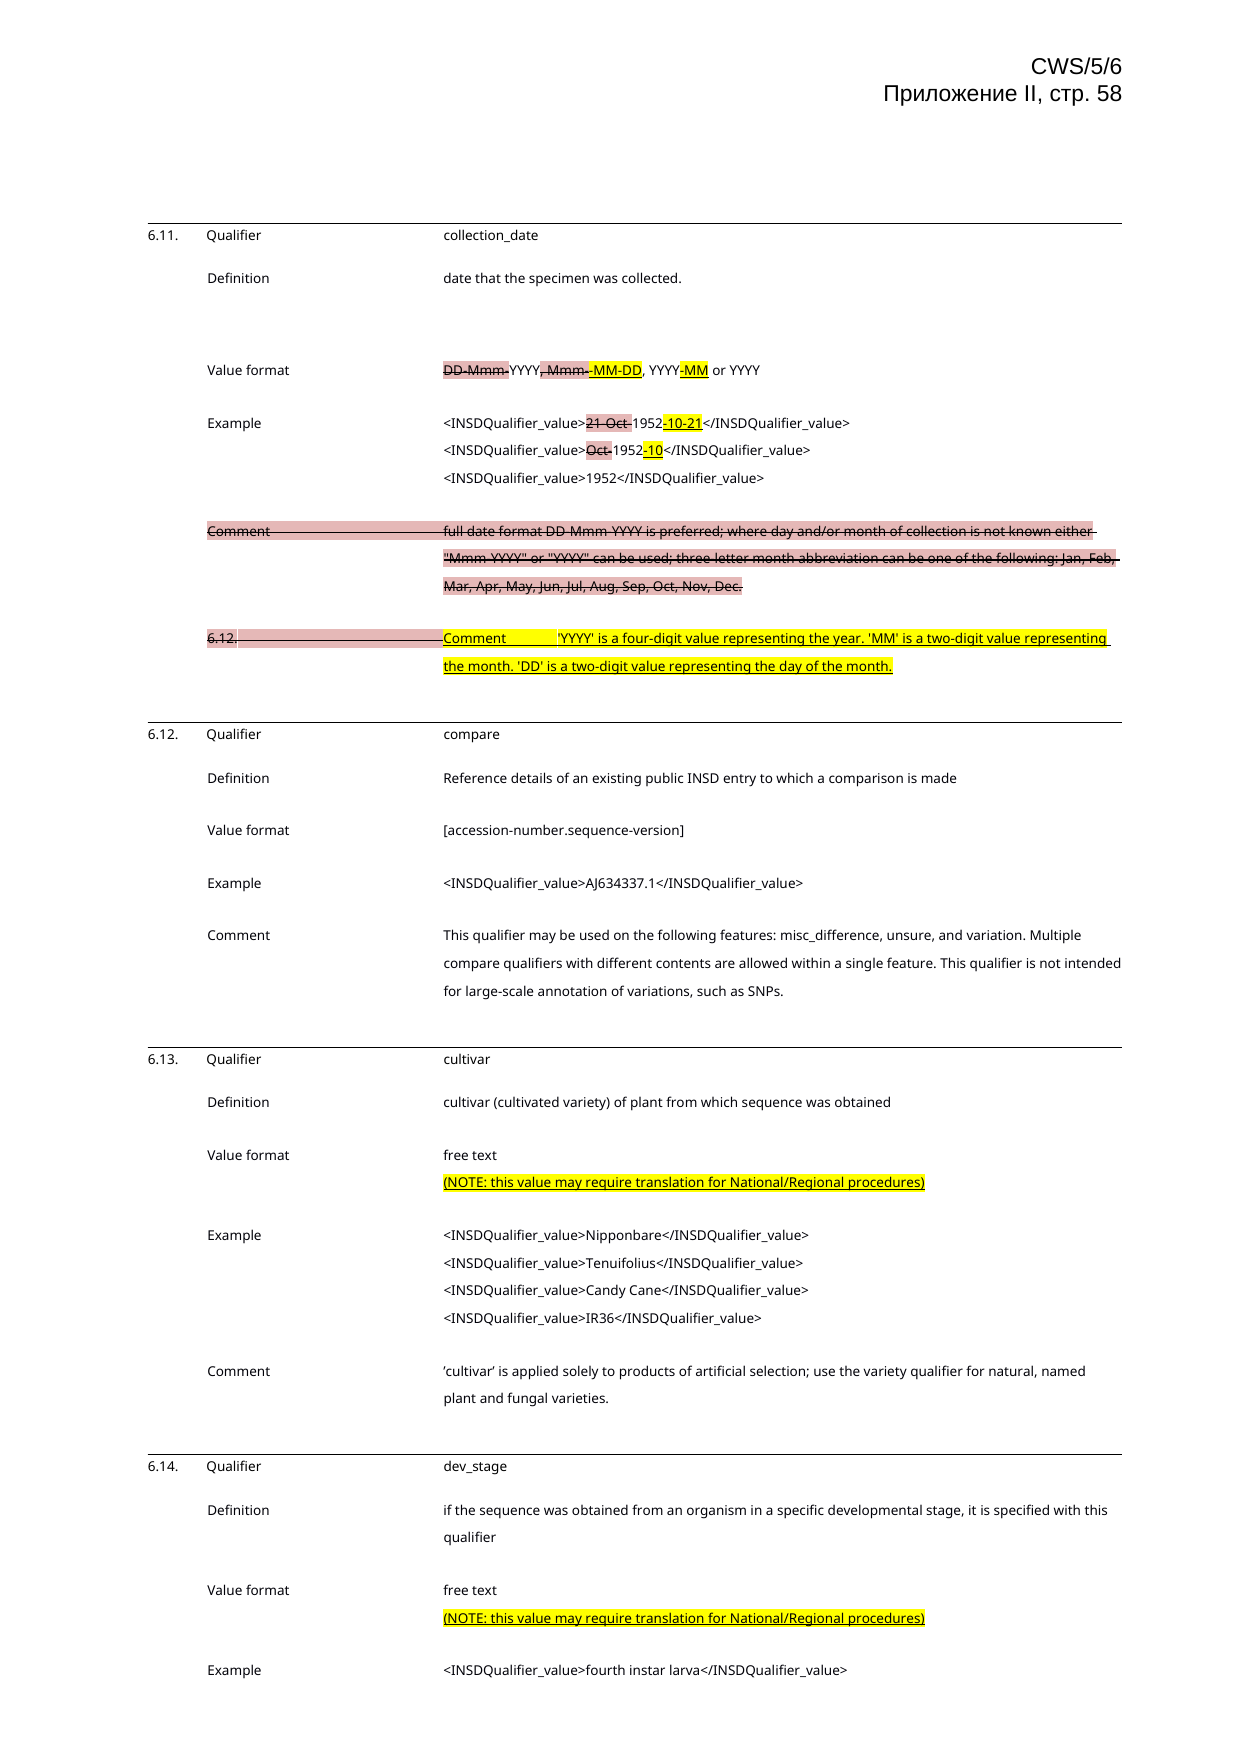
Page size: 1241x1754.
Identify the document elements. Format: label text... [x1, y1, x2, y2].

text Value format DD-Mmm-YYYY, Mmm--MM-DD, YYYY-MM or YYYY [207, 361, 443, 379]
text <INSDQualifier_value>IR36</INSDQualifier_value> [443, 1309, 1122, 1327]
text Example <INSDQualifier_value>21-Oct-1952-10-21</INSDQualifier_value> [207, 414, 586, 432]
text Comment ’cultivar’ is applied solely to products of artificial selection; use the variety qualifier for natural, named plant and fungal varieties. [207, 1361, 1122, 1407]
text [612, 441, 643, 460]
text Value format DD-Mmm-YYYY, Mmm--MM-DD, YYYY-MM or YYYY [708, 361, 1122, 379]
text Example <INSDQualifier_value>Nipponbare</INSDQualifier_value> [207, 1226, 1122, 1244]
text Comment full date format DD-Mmm-YYYY is preferred; where day and/or month of collection is not known either "Mmm-YYYY" or "YYYY" can be used; three-letter month abbreviation can be one of the following: Jan, Feb, Mar, Apr, May, Jun, Jul, Aug, Sep, Oct, Nov, Dec. [207, 521, 1122, 595]
text Qualifier dev_stage [148, 1455, 1122, 1476]
text Example <INSDQualifier_value>fourth instar larva</INSDQualifier_value> [207, 1661, 1122, 1679]
text Qualifier collection_date [148, 224, 1122, 244]
text 6.12. Comment 'YYYY' is a four-digit value representing the year. 'MM' is a two-digit value representing the month. 'DD' is a two-digit value representing the day of the month. [207, 629, 1122, 675]
text Value format free text (NOTE: this value may require translation for National/Regional procedures) [207, 1581, 1122, 1627]
text Value format free text (NOTE: this value may require translation for National/Regional procedures) [207, 1146, 1122, 1192]
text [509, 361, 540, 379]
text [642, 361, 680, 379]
text <INSDQualifier_value>Candy Cane</INSDQualifier_value> [443, 1281, 1122, 1300]
text Example <INSDQualifier_value>21-Oct-1952-10-21</INSDQualifier_value> [702, 414, 1122, 432]
text <INSDQualifier_value>Oct-1952-10</INSDQualifier_value> [663, 441, 1122, 460]
text Definition date that the specimen was collected. [207, 269, 1122, 323]
text Example <INSDQualifier_value>AJ634337.1</INSDQualifier_value> [207, 874, 1122, 892]
text <INSDQualifier_value>Tenuifolius</INSDQualifier_value> [443, 1254, 1122, 1272]
text Qualifier cultivar [148, 1048, 1122, 1068]
text <INSDQualifier_value>1952</INSDQualifier_value> [443, 469, 1122, 487]
text Qualifier compare [148, 723, 1122, 743]
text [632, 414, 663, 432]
text Comment This qualifier may be used on the following features: misc_difference, unsure, and variation. Multiple compare qualifiers with different contents are allowed within a single feature. This qualifier is not intended for large-scale annotation of variations, such as SNPs. [207, 926, 1122, 1000]
text Definition if the sequence was obtained from an organism in a specific developmental stage, it is specified with this qualifier [207, 1501, 1122, 1547]
text Definition Reference details of an existing public INSD entry to which a comparison is made [207, 768, 1122, 787]
text Definition cultivar (cultivated variety) of plant from which sequence was obtained [207, 1093, 1122, 1112]
text Value format [accession-number.sequence-version] [207, 821, 1122, 839]
